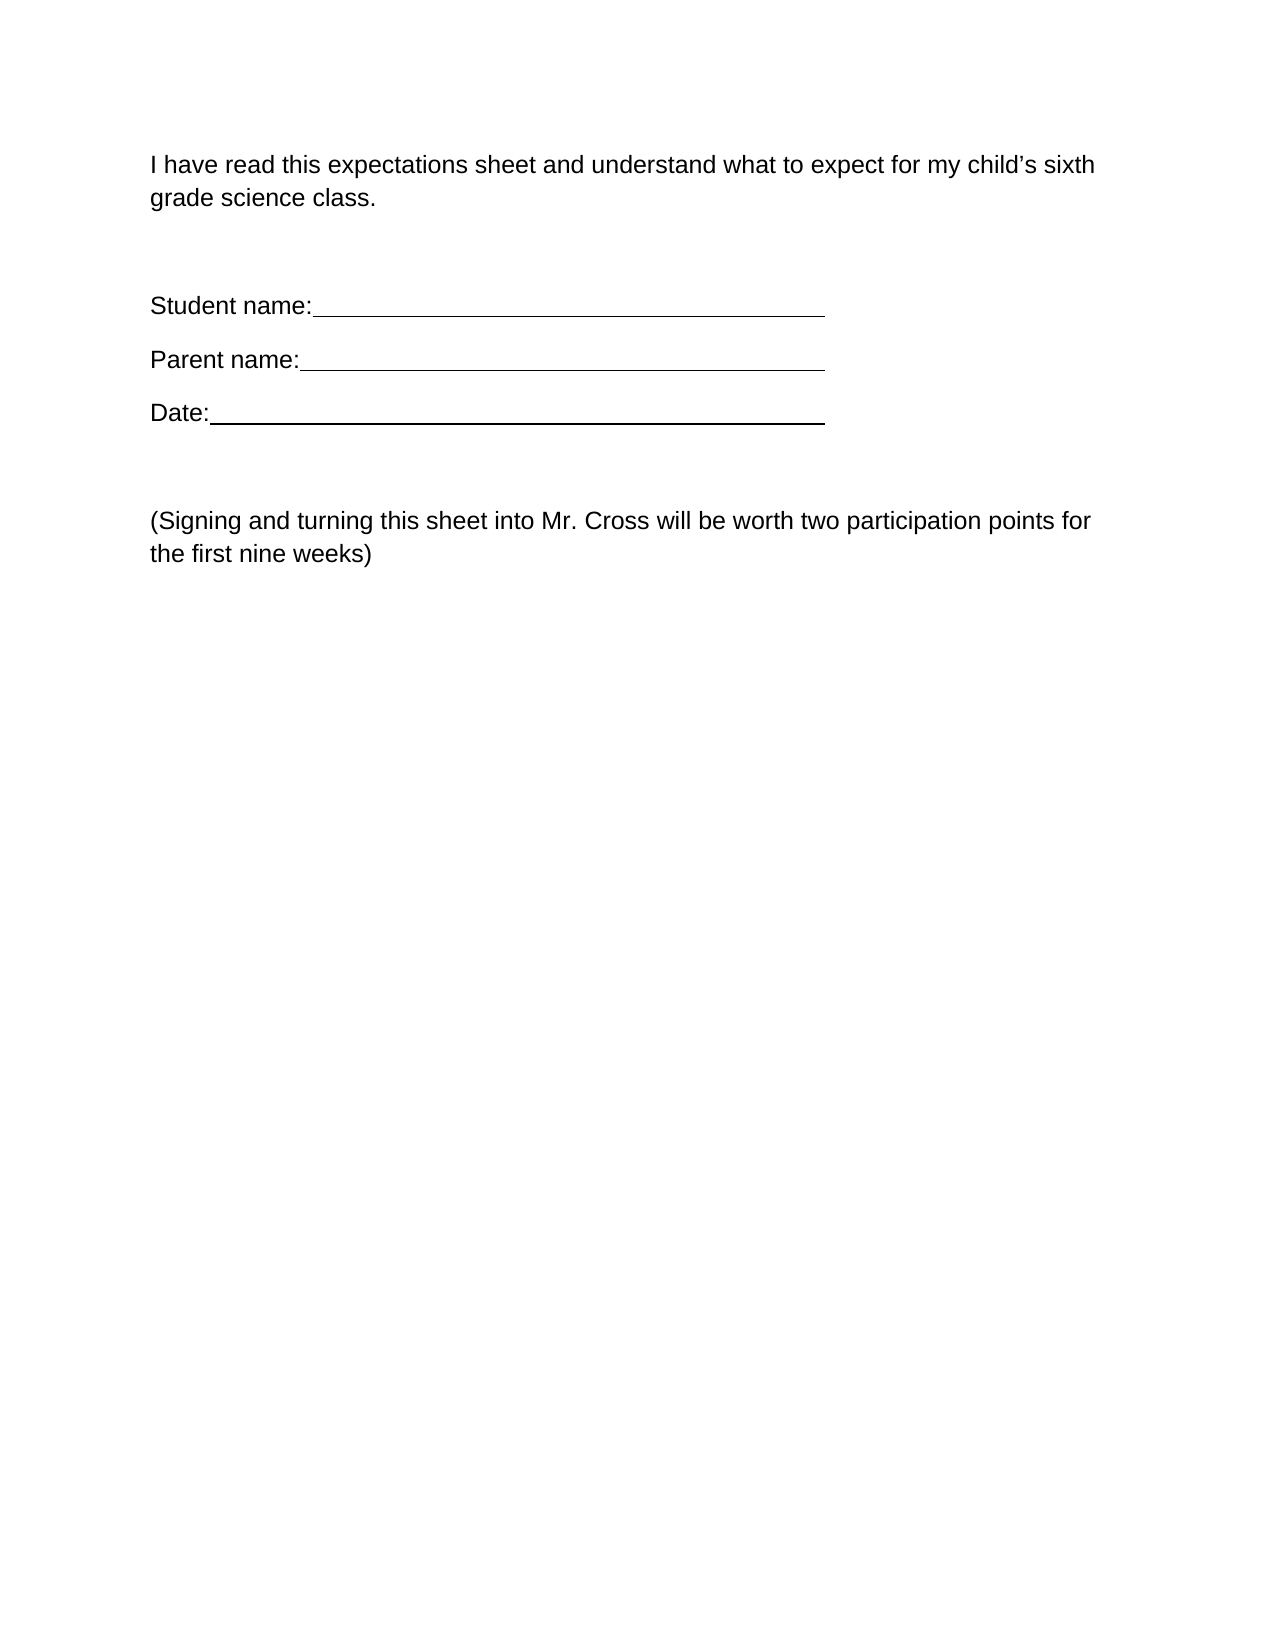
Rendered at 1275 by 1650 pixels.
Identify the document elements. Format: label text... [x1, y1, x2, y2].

text Student name: [150, 291, 1125, 319]
text I have read this expectations sheet and understand what to expect for my child’s sixth grade science class. [150, 150, 1125, 212]
text Parent name: [150, 344, 1125, 373]
text Date: [150, 398, 1125, 427]
text (Signing and turning this sheet into Mr. Cross will be worth two participation points for the first nine weeks) [150, 506, 1125, 568]
